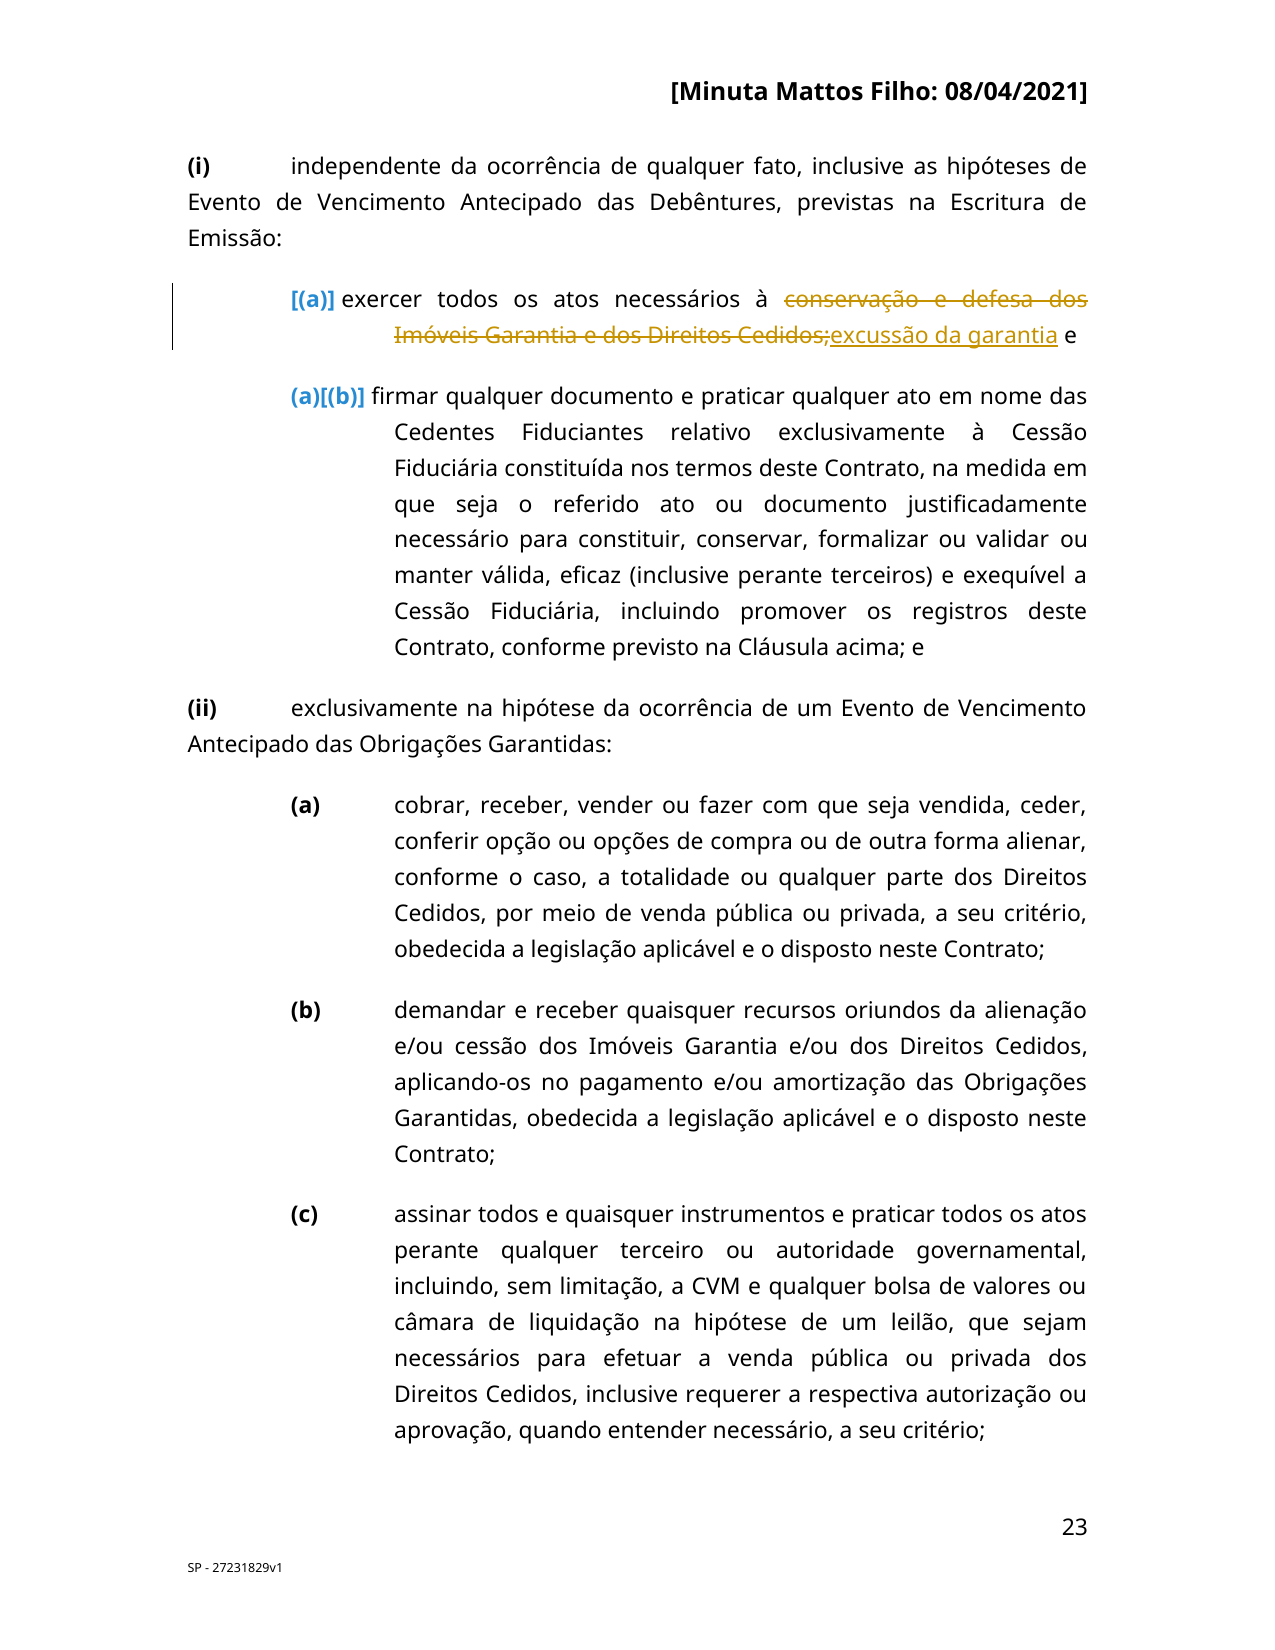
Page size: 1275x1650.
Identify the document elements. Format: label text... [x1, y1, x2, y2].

list exercer todos os atos necessários à e [291, 283, 1088, 350]
list assinar todos e quaisquer instrumentos e praticar todos os atos perante qualquer terceiro ou autoridade governamental, incluindo, sem limitação, a CVM e qualquer bolsa de valores ou câmara de liquidação na hipótese de um leilão, que sejam necessários para efetuar a venda pública ou privada dos Direitos Cedidos, inclusive requerer a respectiva autorização ou aprovação, quando entender necessário, a seu critério; [291, 1198, 1088, 1445]
list cobrar, receber, vender ou fazer com que seja vendida, ceder, conferir opção ou opções de compra ou de outra forma alienar, conforme o caso, a totalidade ou qualquer parte dos Direitos Cedidos, por meio de venda pública ou privada, a seu critério, obedecida a legislação aplicável e o disposto neste Contrato; [291, 789, 1088, 964]
list demandar e receber quaisquer recursos oriundos da alienação e/ou cessão dos Imóveis Garantia e/ou dos Direitos Cedidos, aplicando-os no pagamento e/ou amortização das Obrigações Garantidas, obedecida a legislação aplicável e o disposto neste Contrato; [291, 994, 1088, 1169]
list firmar qualquer documento e praticar qualquer ato em nome das Cedentes Fiduciantes relativo exclusivamente à Cessão Fiduciária constituída nos termos deste Contrato, na medida em que seja o referido ato ou documento justificadamente necessário para constituir, conservar, formalizar ou validar ou manter válida, eficaz (inclusive perante terceiros) e exequível a Cessão Fiduciária, incluindo promover os registros deste Contrato, conforme previsto na Cláusula 2.1 acima; e [291, 380, 1088, 662]
list independente da ocorrência de qualquer fato, inclusive as hipóteses de Evento de Vencimento Antecipado das Debêntures, previstas na Escritura de Emissão: [187, 150, 1088, 253]
list exclusivamente na hipótese da ocorrência de um Evento de Vencimento Antecipado das Obrigações Garantidas: [187, 692, 1088, 759]
